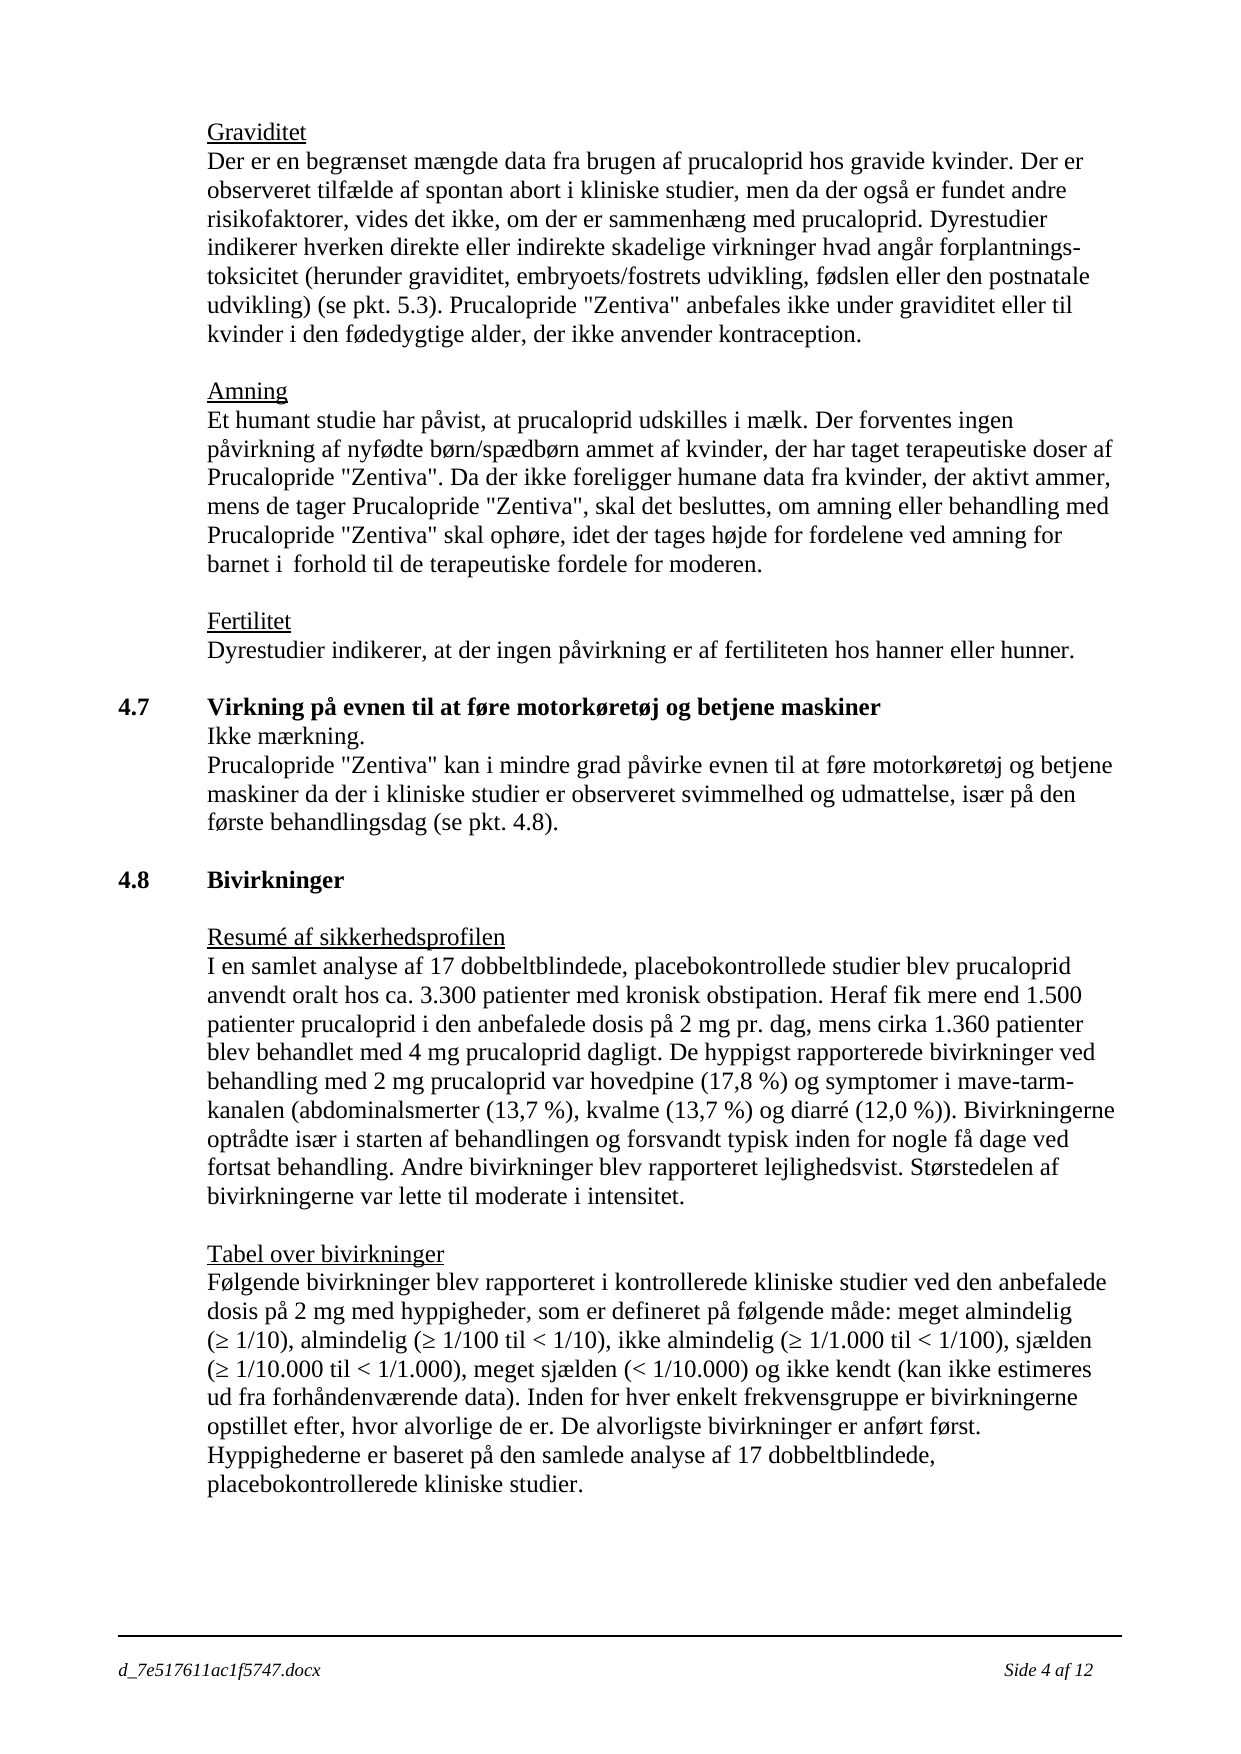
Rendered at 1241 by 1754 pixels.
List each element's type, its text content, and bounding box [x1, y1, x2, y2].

text Et humant studie har påvist, at prucaloprid udskilles i mælk. Der forventes ingen påvirkning af nyfødte børn/spædbørn ammet af kvinder, der har taget terapeutiske doser af Prucalopride "Zentiva". Da der ikke foreligger humane data fra kvinder, der aktivt ammer, mens de tager Prucalopride "Zentiva", skal det besluttes, om amning eller behandling med Prucalopride "Zentiva" skal ophøre, idet der tages højde for fordelene ved amning for barnet i forhold til de terapeutiske fordele for moderen. [207, 405, 1122, 577]
text Tabel over bivirkninger [207, 1239, 1122, 1267]
text Dyrestudier indikerer, at der ingen påvirkning er af fertiliteten hos hanner eller hunner. [207, 635, 1122, 664]
text Fertilitet [207, 606, 1122, 635]
text Følgende bivirkninger blev rapporteret i kontrollerede kliniske studier ved den anbefalede dosis på 2 mg med hyppigheder, som er defineret på følgende måde: meget almindelig (≥ 1/10), almindelig (≥ 1/100 til < 1/10), ikke almindelig (≥ 1/1.000 til < 1/100), sjælden (≥ 1/10.000 til < 1/1.000), meget sjælden (< 1/10.000) og ikke kendt (kan ikke estimeres ud fra forhåndenværende data). Inden for hver enkelt frekvensgruppe er bivirkningerne opstillet efter, hvor alvorlige de er. De alvorligste bivirkninger er anført først. Hyppighederne er baseret på den samlede analyse af 17 dobbeltblindede, placebokontrollerede kliniske studier. [207, 1267, 1122, 1497]
text 4.8 Bivirkninger [118, 865, 1122, 894]
text Ikke mærkning. [207, 721, 1122, 750]
text I en samlet analyse af 17 dobbeltblindede, placebokontrollede studier blev prucaloprid anvendt oralt hos ca. 3.300 patienter med kronisk obstipation. Heraf fik mere end 1.500 patienter prucaloprid i den anbefalede dosis på 2 mg pr. dag, mens cirka 1.360 patienter blev behandlet med 4 mg prucaloprid dagligt. De hyppigst rapporterede bivirkninger ved behandling med 2 mg prucaloprid var hovedpine (17,8 %) og symptomer i mave-tarm-kanalen (abdominalsmerter (13,7 %), kvalme (13,7 %) og diarré (12,0 %)). Bivirkningerne optrådte især i starten af behandlingen og forsvandt typisk inden for nogle få dage ved fortsat behandling. Andre bivirkninger blev rapporteret lejlighedsvist. Størstedelen af bivirkningerne var lette til moderate i intensitet. [207, 951, 1122, 1210]
text Graviditet [207, 117, 1122, 146]
text Resumé af sikkerhedsprofilen [207, 922, 1122, 951]
text 4.7 Virkning på evnen til at føre motorkøretøj og betjene maskiner [118, 692, 1122, 721]
text Amning [207, 376, 1122, 405]
text Der er en begrænset mængde data fra brugen af prucaloprid hos gravide kvinder. Der er observeret tilfælde af spontan abort i kliniske studier, men da der også er fundet andre risikofaktorer, vides det ikke, om der er sammenhæng med prucaloprid. Dyrestudier indikerer hverken direkte eller indirekte skadelige virkninger hvad angår forplantningstoksicitet (herunder graviditet, embryoets/fostrets udvikling, fødslen eller den postnatale udvikling) (se pkt. 5.3). Prucalopride "Zentiva" anbefales ikke under graviditet eller til kvinder i den fødedygtige alder, der ikke anvender kontraception. [207, 146, 1122, 347]
text Prucalopride "Zentiva" kan i mindre grad påvirke evnen til at føre motorkøretøj og betjene maskiner da der i kliniske studier er observeret svimmelhed og udmattelse, især på den første behandlingsdag (se pkt. 4.8). [207, 750, 1122, 836]
